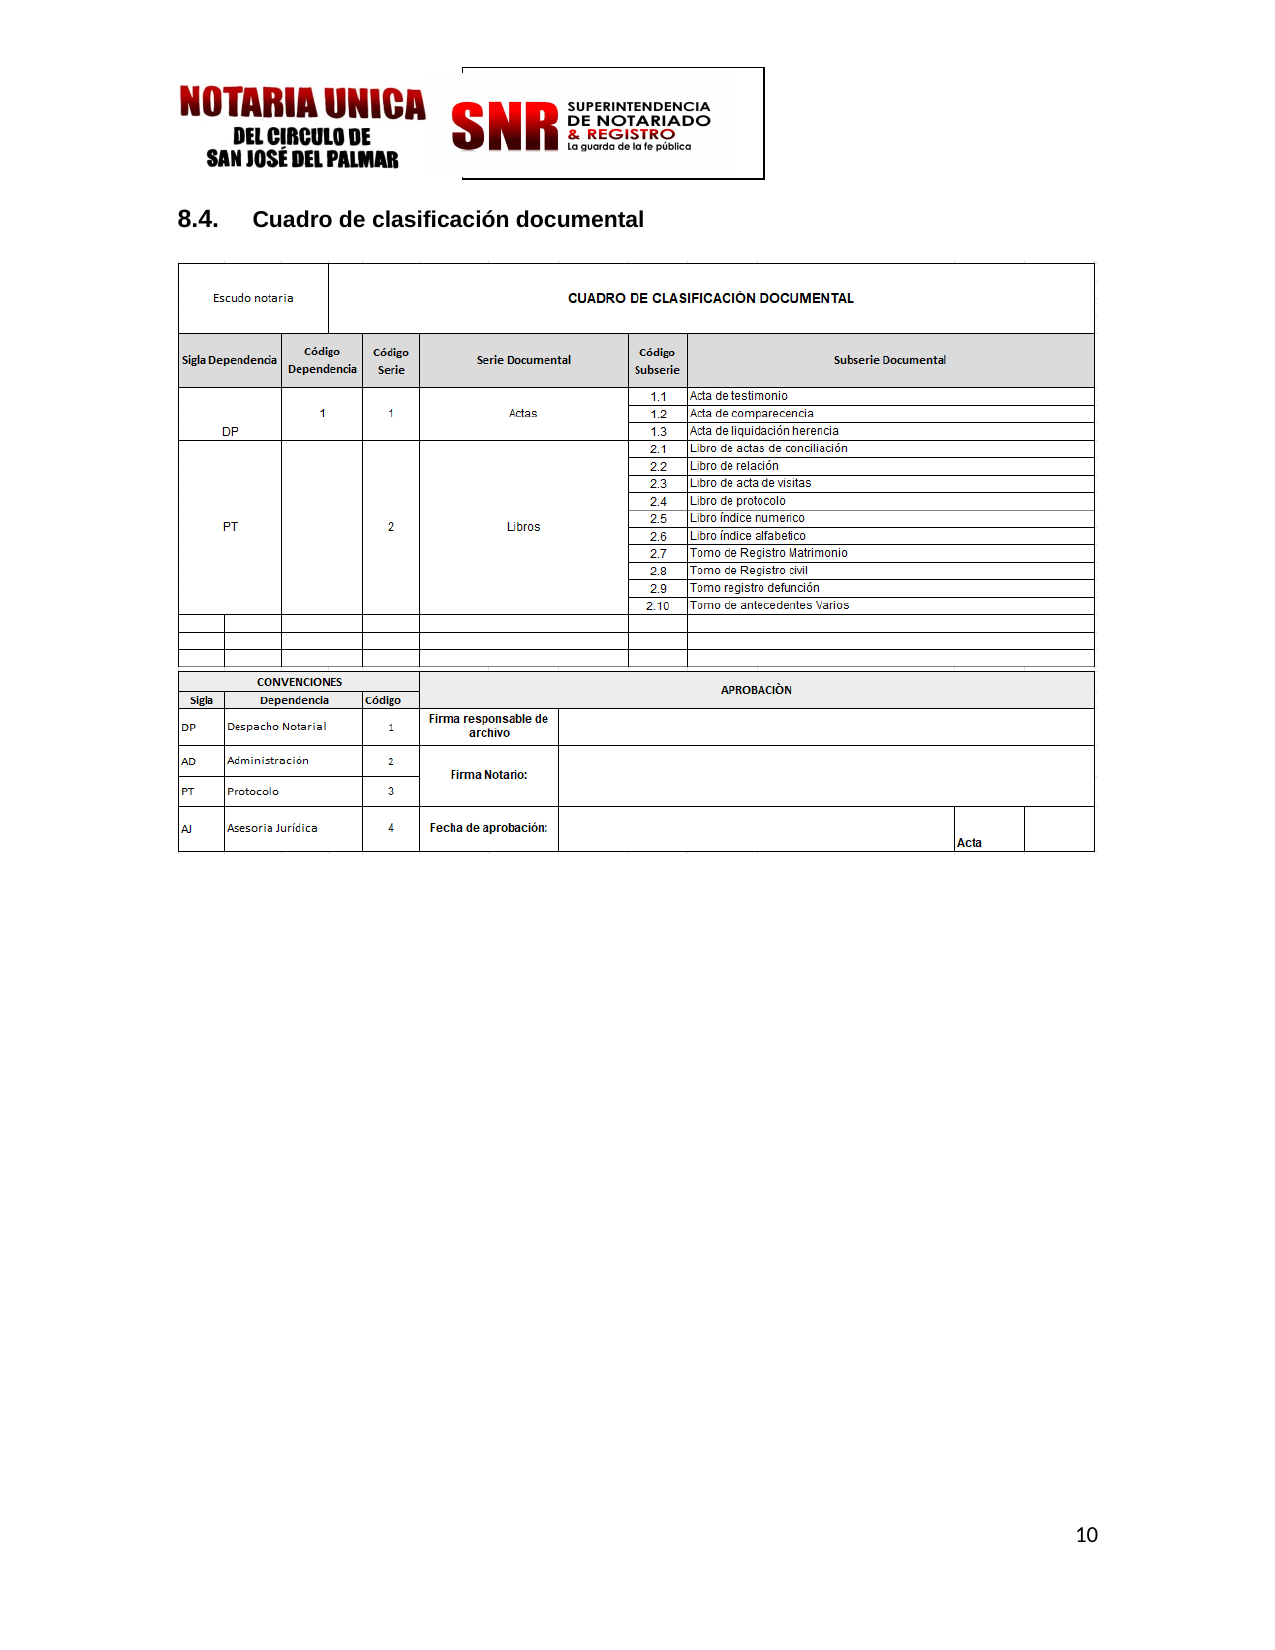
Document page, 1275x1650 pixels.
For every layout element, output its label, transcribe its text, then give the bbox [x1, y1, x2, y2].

picture [177, 260, 1098, 854]
picture [177, 73, 734, 177]
subtitle Cuadro de clasificación documental [177, 204, 1098, 233]
